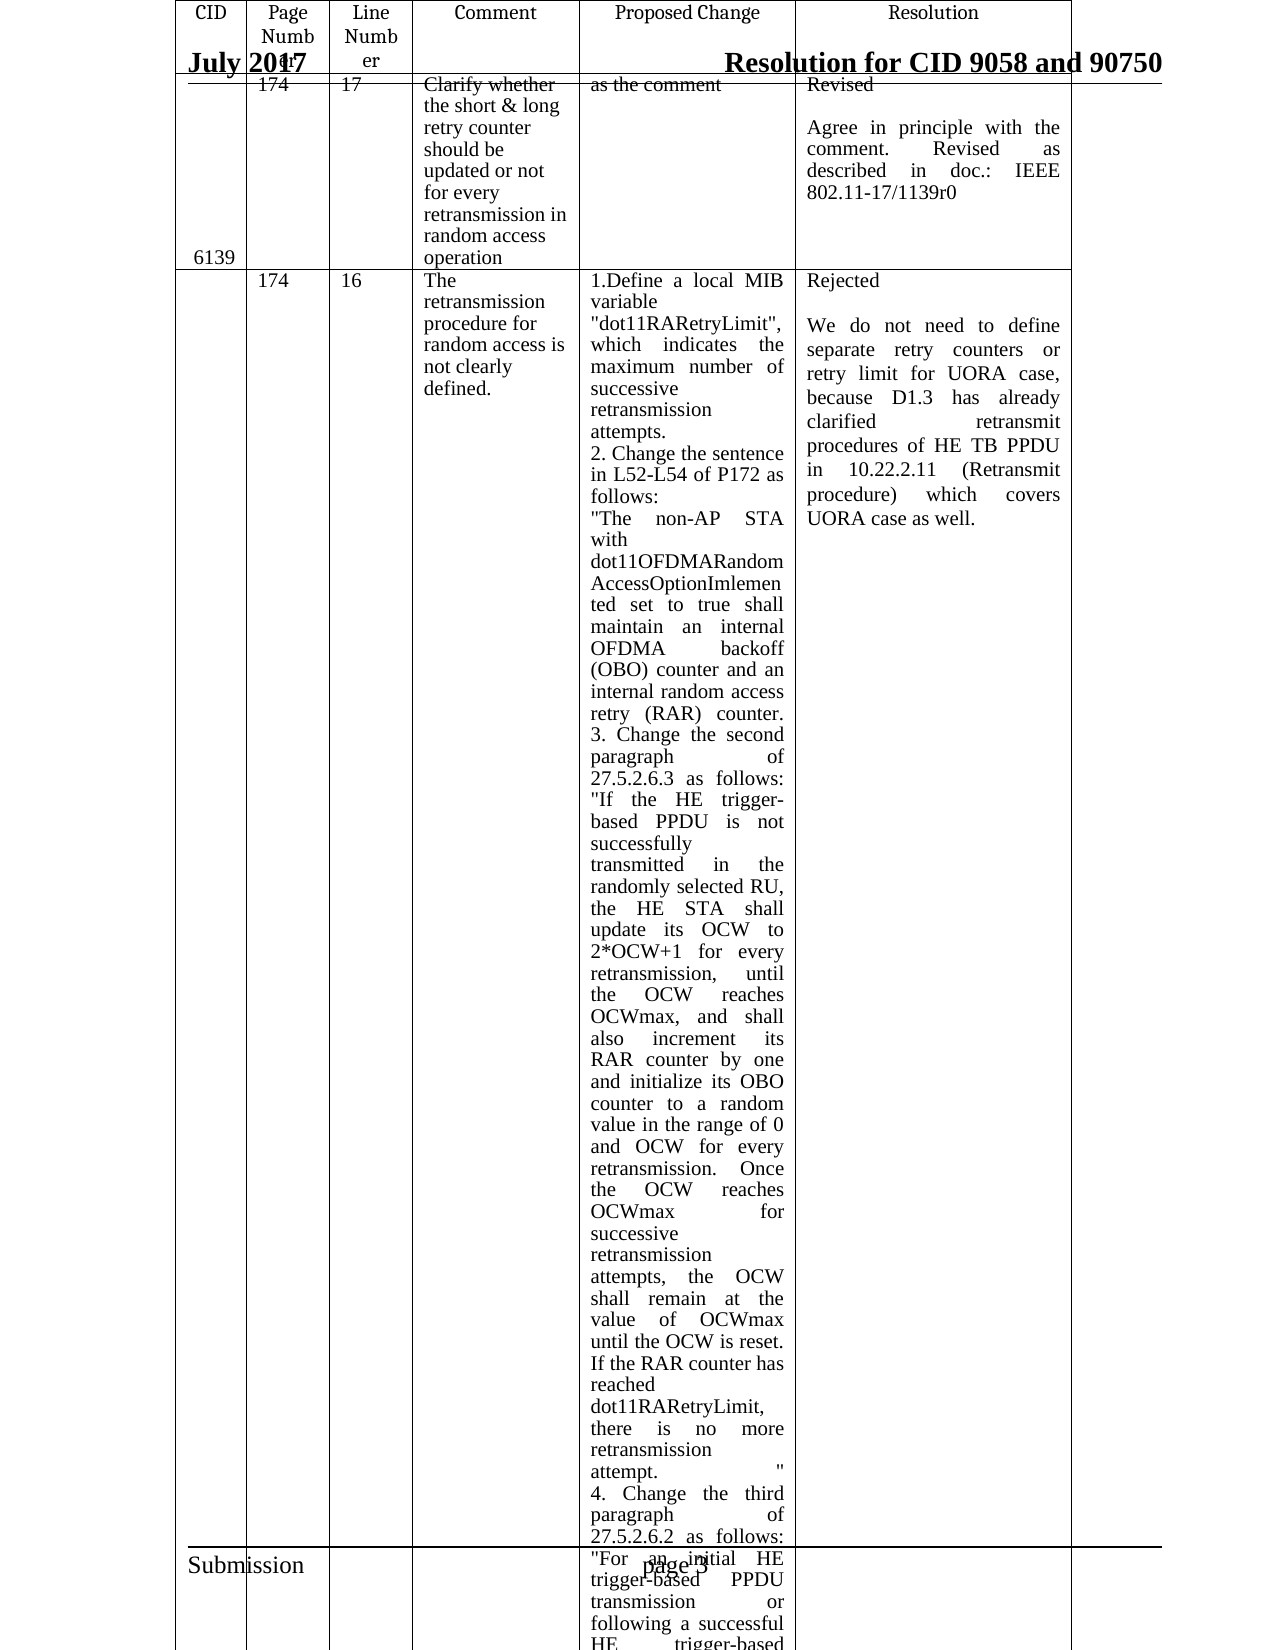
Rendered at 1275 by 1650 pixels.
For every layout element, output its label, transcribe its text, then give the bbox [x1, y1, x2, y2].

table_header CID [176, 1, 246, 73]
table_cell 174 [247, 270, 329, 1650]
table_cell Rejected We do not need to define separate retry counters or retry limit for UORA case, because D1.3 has already clarified retransmit procedures of HE TB PPDU in 10.22.2.11 (Retransmit procedure) which covers UORA case as well. [796, 270, 1071, 1650]
table_header Resolution [796, 1, 1071, 73]
table_cell as the comment [580, 74, 795, 269]
table_cell 17 [330, 74, 412, 269]
table_cell Revised Agree in principle with the comment. Revised as described in doc.: IEEE 802.11-17/1139r0 [796, 74, 1071, 269]
table_header Page Number [247, 1, 329, 73]
table_cell 1.Define a local MIB variable "dot11RARetryLimit",which indicates the maximum number of successive retransmission attempts. 2. Change the sentence in L52-L54 of P172 as follows: "The non-AP STA with dot11OFDMARandomAccessOptionImlemented set to true shall maintain an internal OFDMA backoff (OBO) counter and an internal random access retry (RAR) counter. 3. Change the second paragraph of 27.5.2.6.3 as follows: "If the HE trigger-based PPDU is not successfully transmitted in the randomly selected RU, the HE STA shall update its OCW to 2*OCW+1 for every retransmission, until the OCW reaches OCWmax, and shall also increment its RAR counter by one and initialize its OBO counter to a random value in the range of 0 and OCW for every retransmission. Once the OCW reaches OCWmax for successive retransmission attempts, the OCW shall remain at the value of OCWmax until the OCW is reset. If the RAR counter has reached dot11RARetryLimit, there is no more retransmission attempt. " 4. Change the third paragraph of 27.5.2.6.2 as follows: "For an initial HE trigger-based PPDU transmission or following a successful HE trigger-based PPDU transmission or following an unsuccessful HE trigger-based PPDU transmission for which there is no more retransmission attempts, when an HE STA obtains the value of OCWmin from the HE AP indicated in the RAPS element, it shall set the value of OCW to the OCWmin, and shall initialize its RAR counter to zero, and shall initialize its OBO counter to a random value in the range of 0 and OCWmin. [580, 270, 795, 1650]
table_cell 7425 [176, 270, 246, 1650]
table_cell 16 [330, 270, 412, 1650]
table_cell The retransmission procedure for random access is not clearly defined. [413, 270, 579, 1650]
table_cell 6139 [176, 74, 246, 269]
table_header Proposed Change [580, 1, 795, 73]
table_header Comment [413, 1, 579, 73]
table_cell 174 [247, 74, 329, 269]
table_header Line Number [330, 1, 412, 73]
table_cell Clarify whether the short & long retry counter should be updated or not for every retransmission in random access operation [413, 74, 579, 269]
